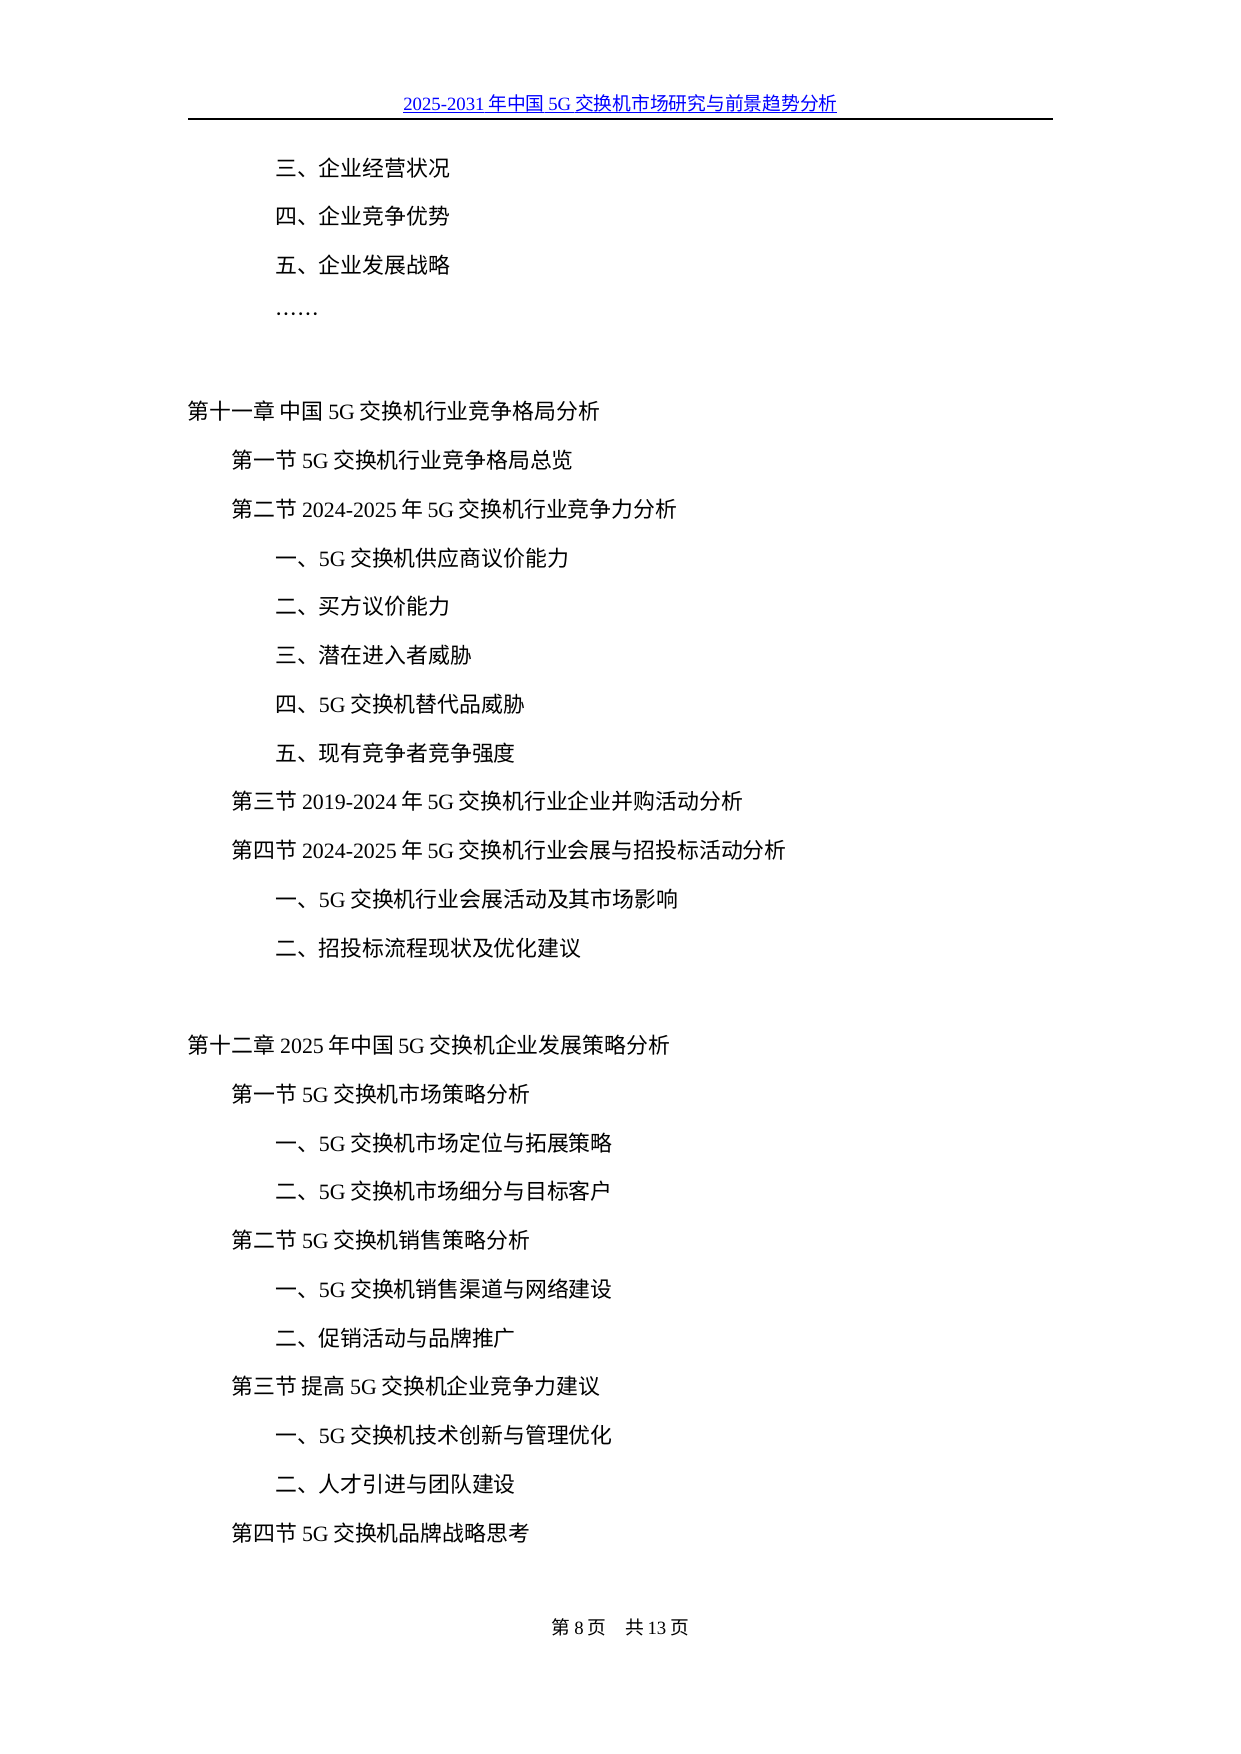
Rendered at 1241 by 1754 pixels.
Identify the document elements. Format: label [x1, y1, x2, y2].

text [187, 150, 1053, 1548]
